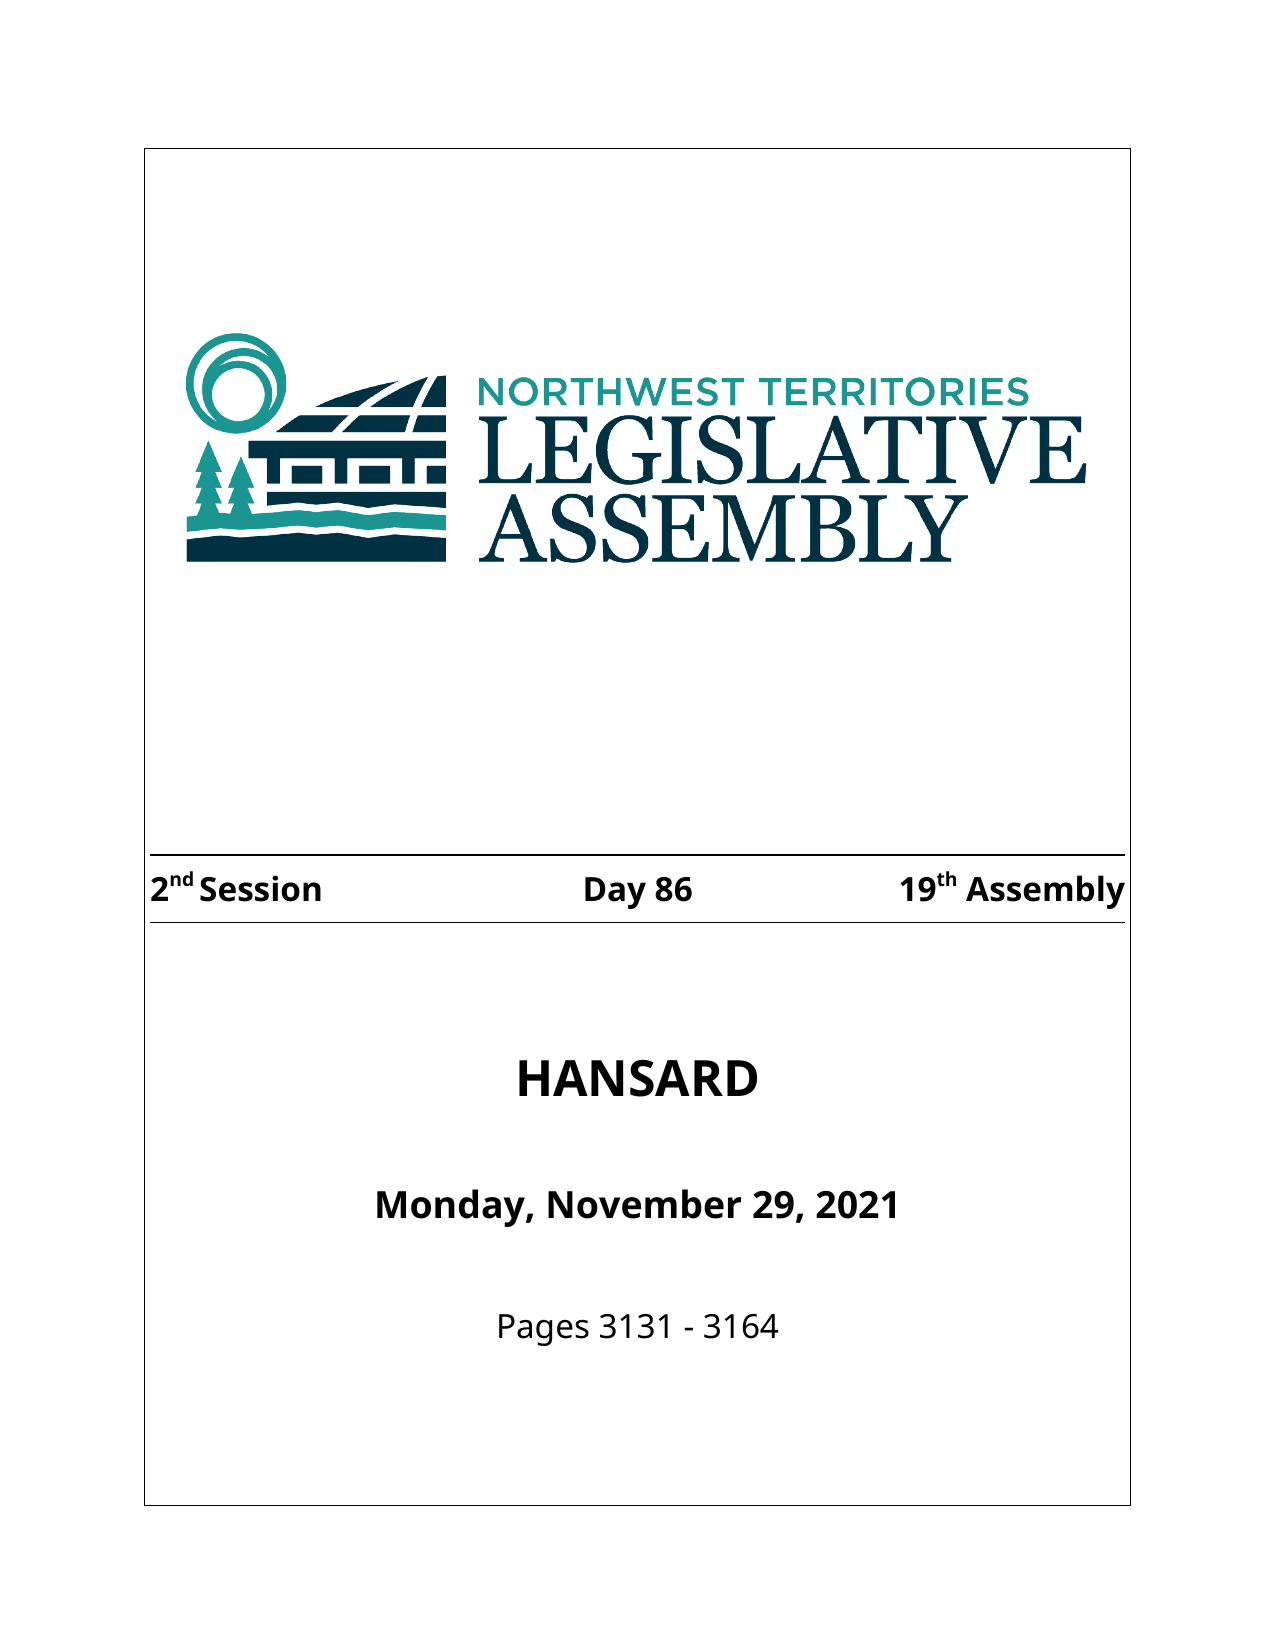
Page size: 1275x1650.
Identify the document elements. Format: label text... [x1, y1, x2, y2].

text Pages 3131 - 3164 [150, 1303, 1125, 1349]
text 2nd Session Day 86 19th Assembly [150, 856, 1125, 922]
text HANSARD [150, 1043, 1125, 1111]
picture [141, 299, 1130, 596]
text Monday, November 29, 2021 [150, 1179, 1125, 1230]
